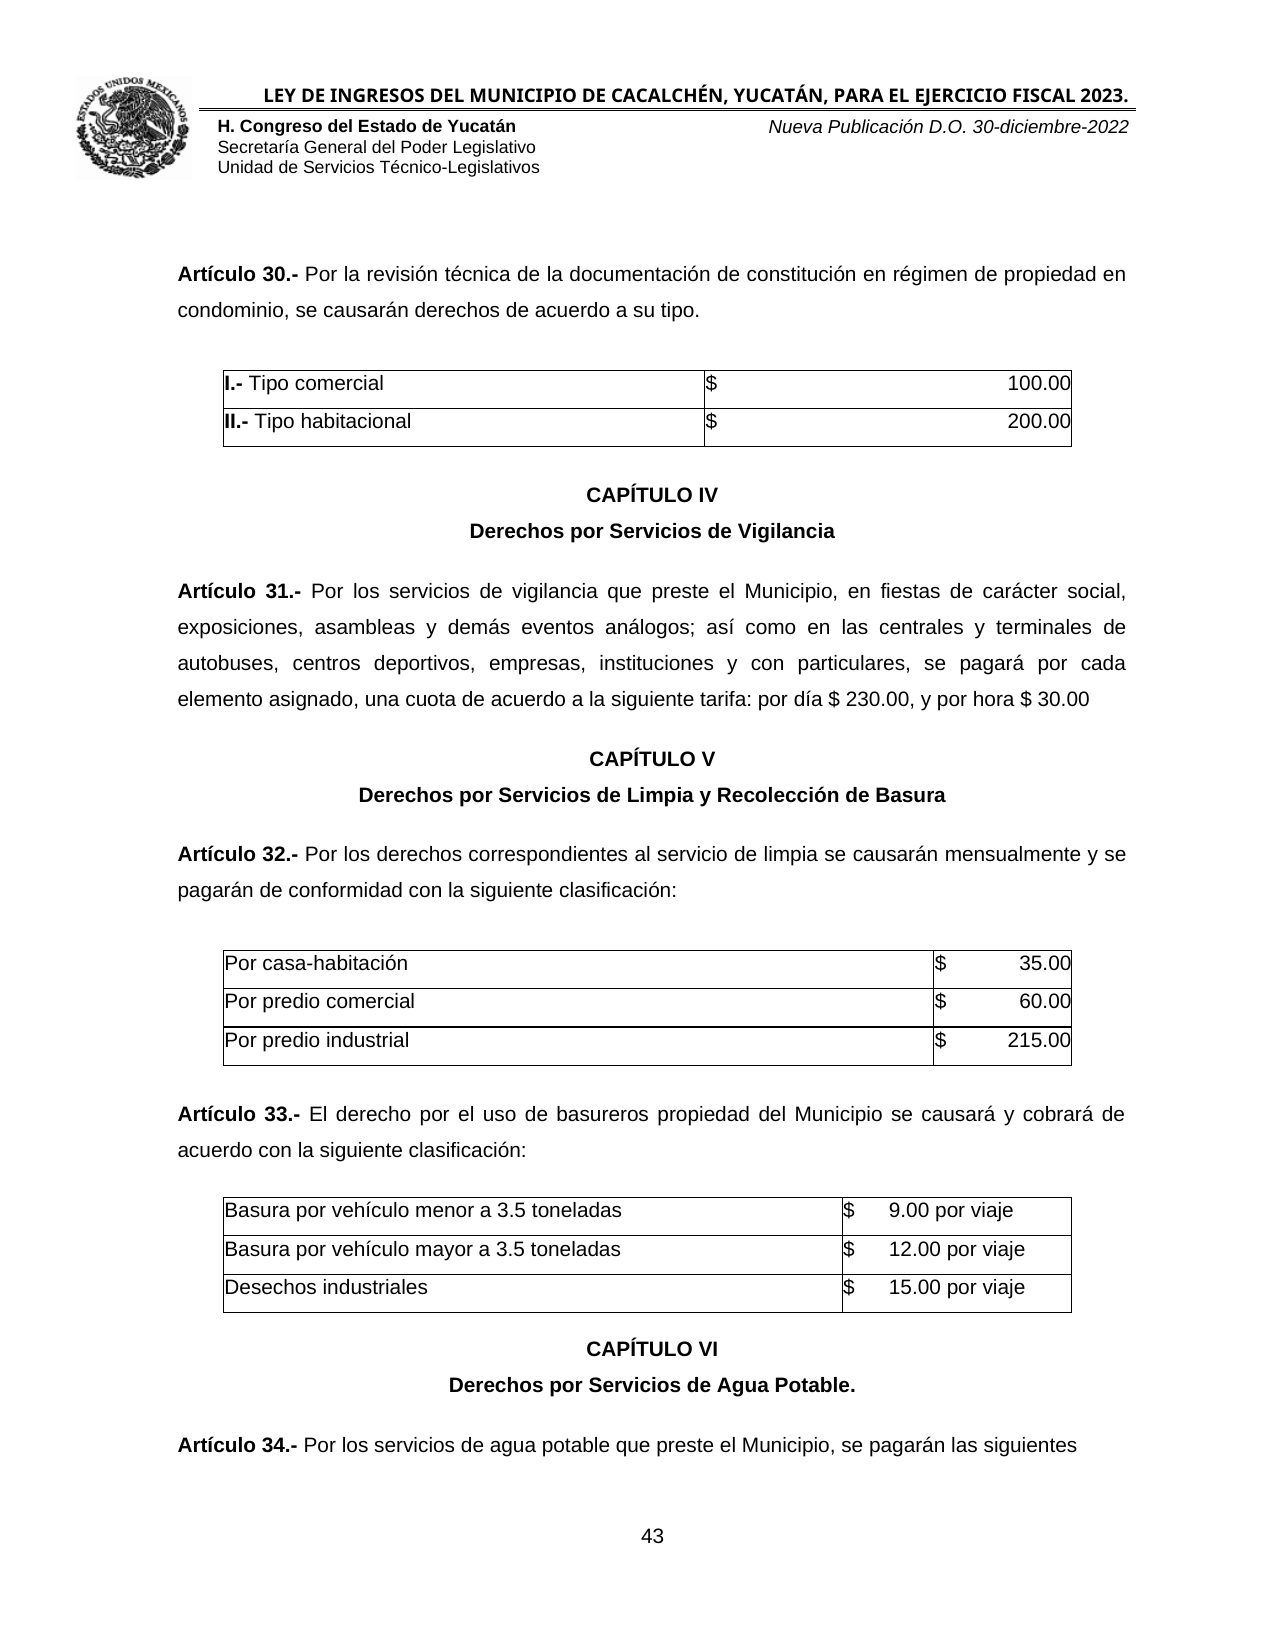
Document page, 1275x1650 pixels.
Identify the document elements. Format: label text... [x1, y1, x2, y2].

table_header Por casa-habitación [224, 951, 933, 988]
table_header $ [843, 1198, 888, 1235]
table_header Basura por vehículo menor a 3.5 toneladas [224, 1198, 842, 1235]
table_cell II.- Tipo habitacional [224, 409, 704, 446]
text Artículo 33.- El derecho por el uso de basureros propiedad del Municipio se causará y cobrará de acuerdo con la siguiente clasificación: [177, 1101, 1127, 1161]
text CAPÍTULO V [177, 746, 1127, 770]
text CAPÍTULO VI [177, 1337, 1127, 1361]
table_cell Basura por vehículo mayor a 3.5 toneladas [224, 1236, 842, 1273]
table_cell $ [934, 989, 980, 1026]
table_header I.- Tipo comercial [224, 371, 704, 408]
text CAPÍTULO IV [177, 483, 1127, 507]
table_header 35.00 [980, 951, 1071, 988]
table_header $ [934, 951, 980, 988]
table_header 9.00 por viaje [888, 1198, 1071, 1235]
text Derechos por Servicios de Agua Potable. [177, 1373, 1127, 1397]
table_cell 15.00 por viaje [888, 1275, 1071, 1312]
table_header $ [705, 371, 751, 408]
table_cell Por predio comercial [224, 989, 933, 1026]
table_cell $ [843, 1236, 888, 1273]
text Derechos por Servicios de Limpia y Recolección de Basura [177, 782, 1127, 806]
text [177, 1432, 1127, 1456]
text Artículo 32.- Por los derechos correspondientes al servicio de limpia se causarán mensualmente y se pagarán de conformidad con la siguiente clasificación: [177, 842, 1127, 902]
table_cell $ [843, 1275, 888, 1312]
text Derechos por Servicios de Vigilancia [177, 519, 1127, 543]
table_cell 12.00 por viaje [888, 1236, 1071, 1273]
table_cell Desechos industriales [224, 1275, 842, 1312]
table_cell $ [934, 1028, 980, 1064]
table_cell 215.00 [980, 1028, 1071, 1064]
text Artículo 31.- Por los servicios de vigilancia que preste el Municipio, en fiestas de carácter social, exposiciones, asambleas y demás eventos análogos; así como en las centrales y terminales de autobuses, centros deportivos, empresas, instituciones y con particulares, se pagará por cada elemento asignado, una cuota de acuerdo a la siguiente tarifa: por día $ 230.00, y por hora $ 30.00 [177, 579, 1127, 711]
table_cell $ [705, 409, 751, 446]
table_cell 60.00 [980, 989, 1071, 1026]
table_cell 200.00 [751, 409, 1071, 446]
text Artículo 30.- Por la revisión técnica de la documentación de constitución en régimen de propiedad en condominio, se causarán derechos de acuerdo a su tipo. [177, 262, 1127, 322]
table_cell Por predio industrial [224, 1028, 933, 1064]
table_header 100.00 [751, 371, 1071, 408]
